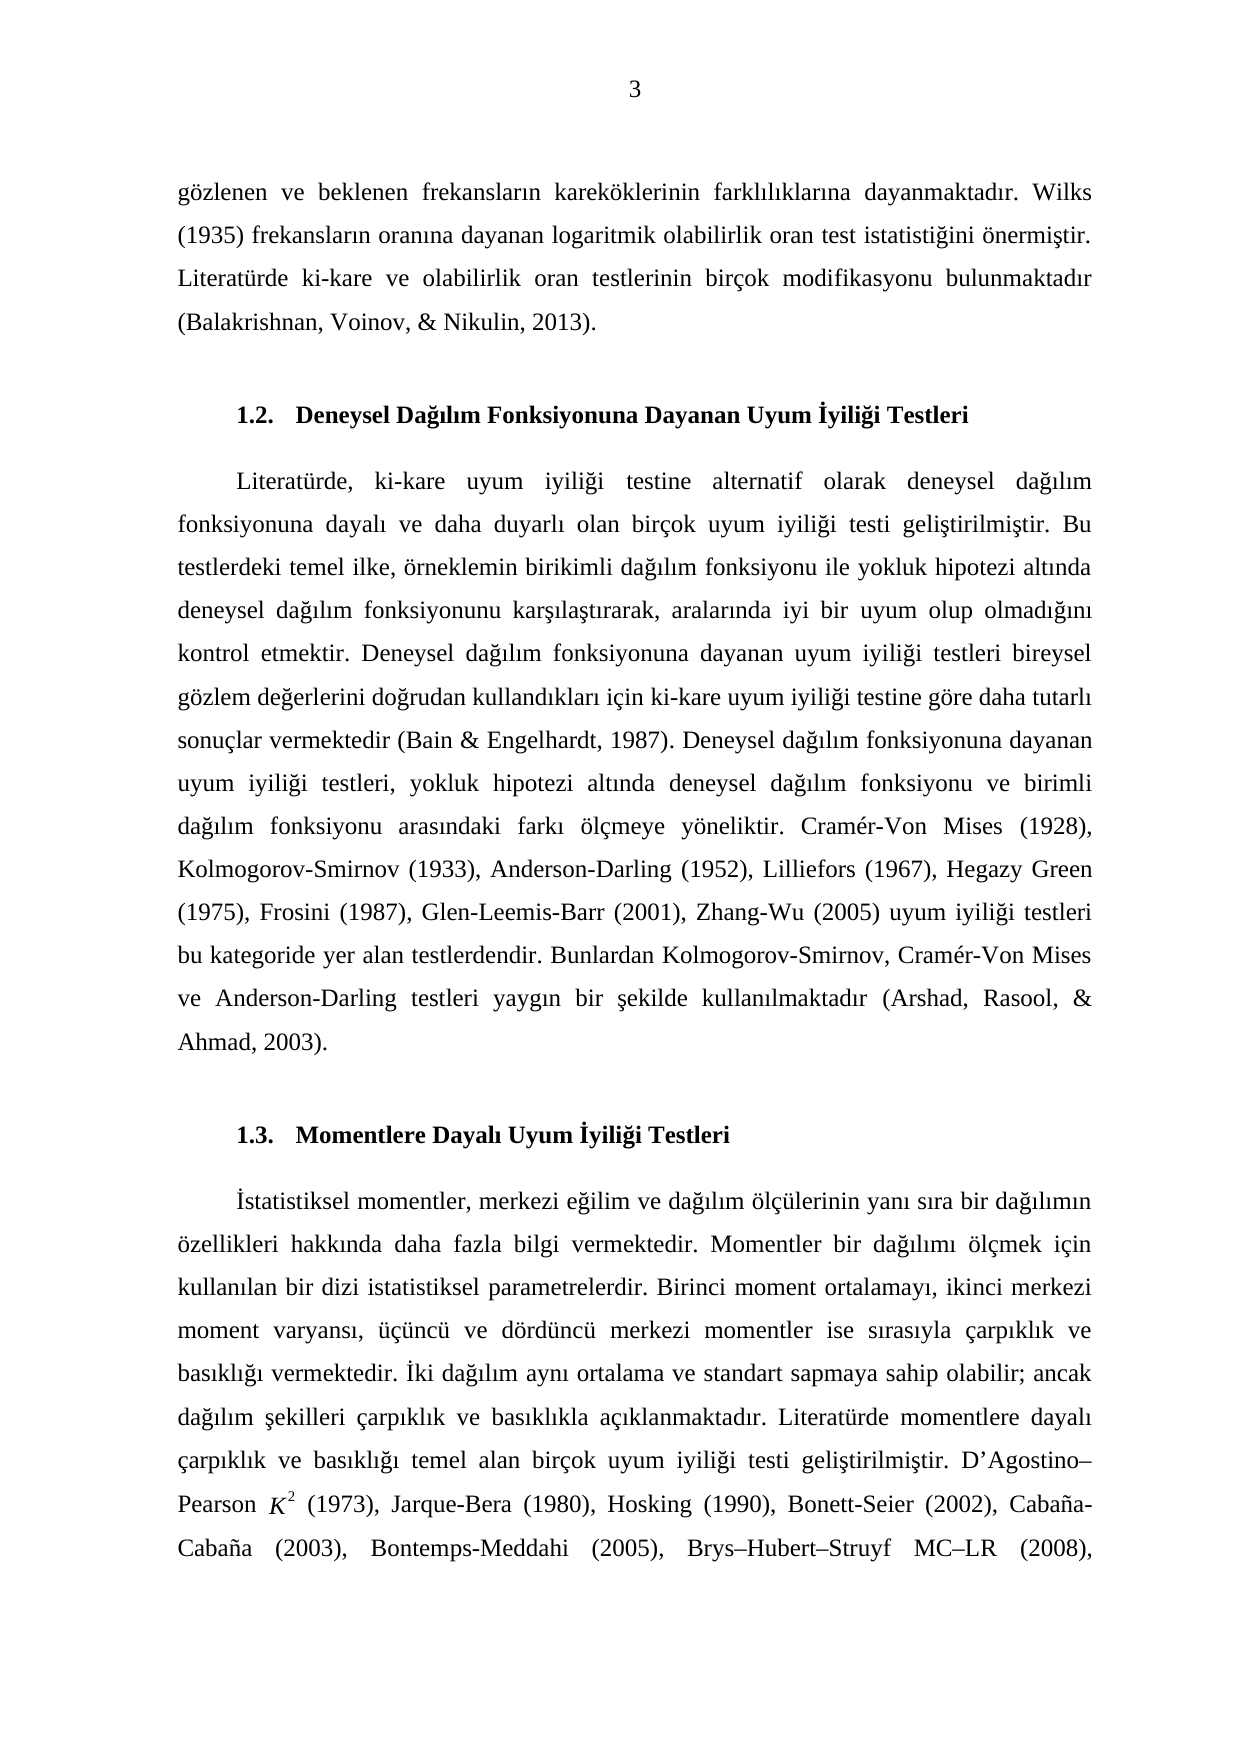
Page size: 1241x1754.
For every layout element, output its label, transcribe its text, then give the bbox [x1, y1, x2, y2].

text Literatürde, ki-kare uyum iyiliği testine alternatif olarak deneysel dağılım fonksiyonuna dayalı ve daha duyarlı olan birçok uyum iyiliği testi geliştirilmiştir. Bu testlerdeki temel ilke, örneklemin birikimli dağılım fonksiyonu ile yokluk hipotezi altında deneysel dağılım fonksiyonunu karşılaştırarak, aralarında iyi bir uyum olup olmadığını kontrol etmektir. Deneysel dağılım fonksiyonuna dayanan uyum iyiliği testleri bireysel gözlem değerlerini doğrudan kullandıkları için ki-kare uyum iyiliği testine göre daha tutarlı sonuçlar vermektedir. Deneysel dağılım fonksiyonuna dayanan uyum iyiliği testleri, yokluk hipotezi altında deneysel dağılım fonksiyonu ve birimli dağılım fonksiyonu arasındaki farkı ölçmeye yöneliktir. Cramér-Von Mises , Kolmogorov-Smirnov , Anderson-Darling , Lilliefors , Hegazy Green , Frosini , Glen-Leemis-Barr, Zhang-Wu uyum iyiliği testleri bu kategoride yer alan testlerdendir. Bunlardan Kolmogorov-Smirnov, Cramér-Von Mises ve Anderson-Darling testleri yaygın bir şekilde kullanılmaktadır. [177, 466, 1092, 1055]
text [177, 177, 1092, 335]
subtitle Deneysel Dağılım Fonksiyonuna Dayanan Uyum İyiliği Testleri [236, 400, 1004, 428]
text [177, 1186, 1092, 1562]
subtitle Momentlere Dayalı Uyum İyiliği Testleri [236, 1120, 1004, 1148]
